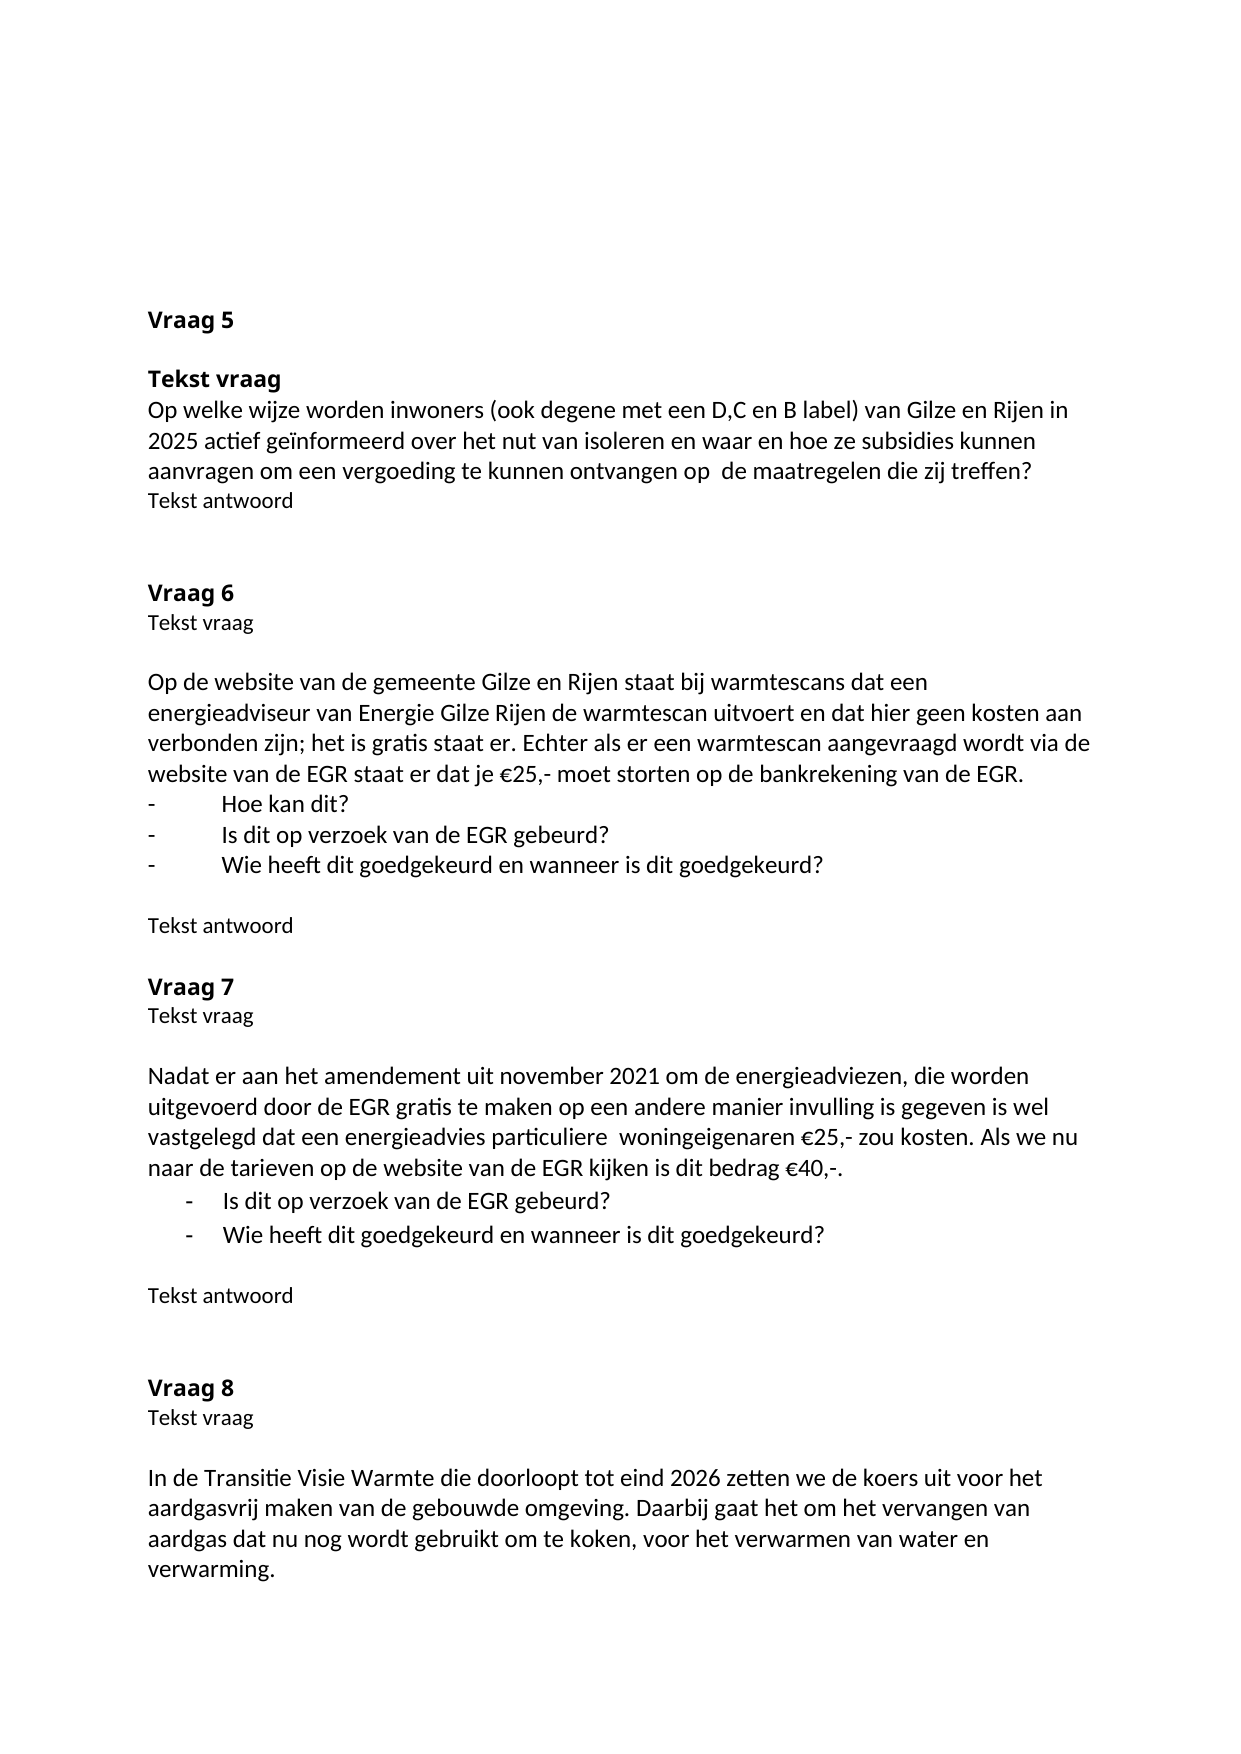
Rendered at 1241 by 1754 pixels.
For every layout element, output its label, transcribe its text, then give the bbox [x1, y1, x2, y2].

text Vraag 8 [148, 1372, 1093, 1403]
text Vraag 7 [148, 970, 1093, 1002]
text Vraag 5 [148, 304, 1093, 335]
text Vraag 6 [148, 576, 1093, 608]
